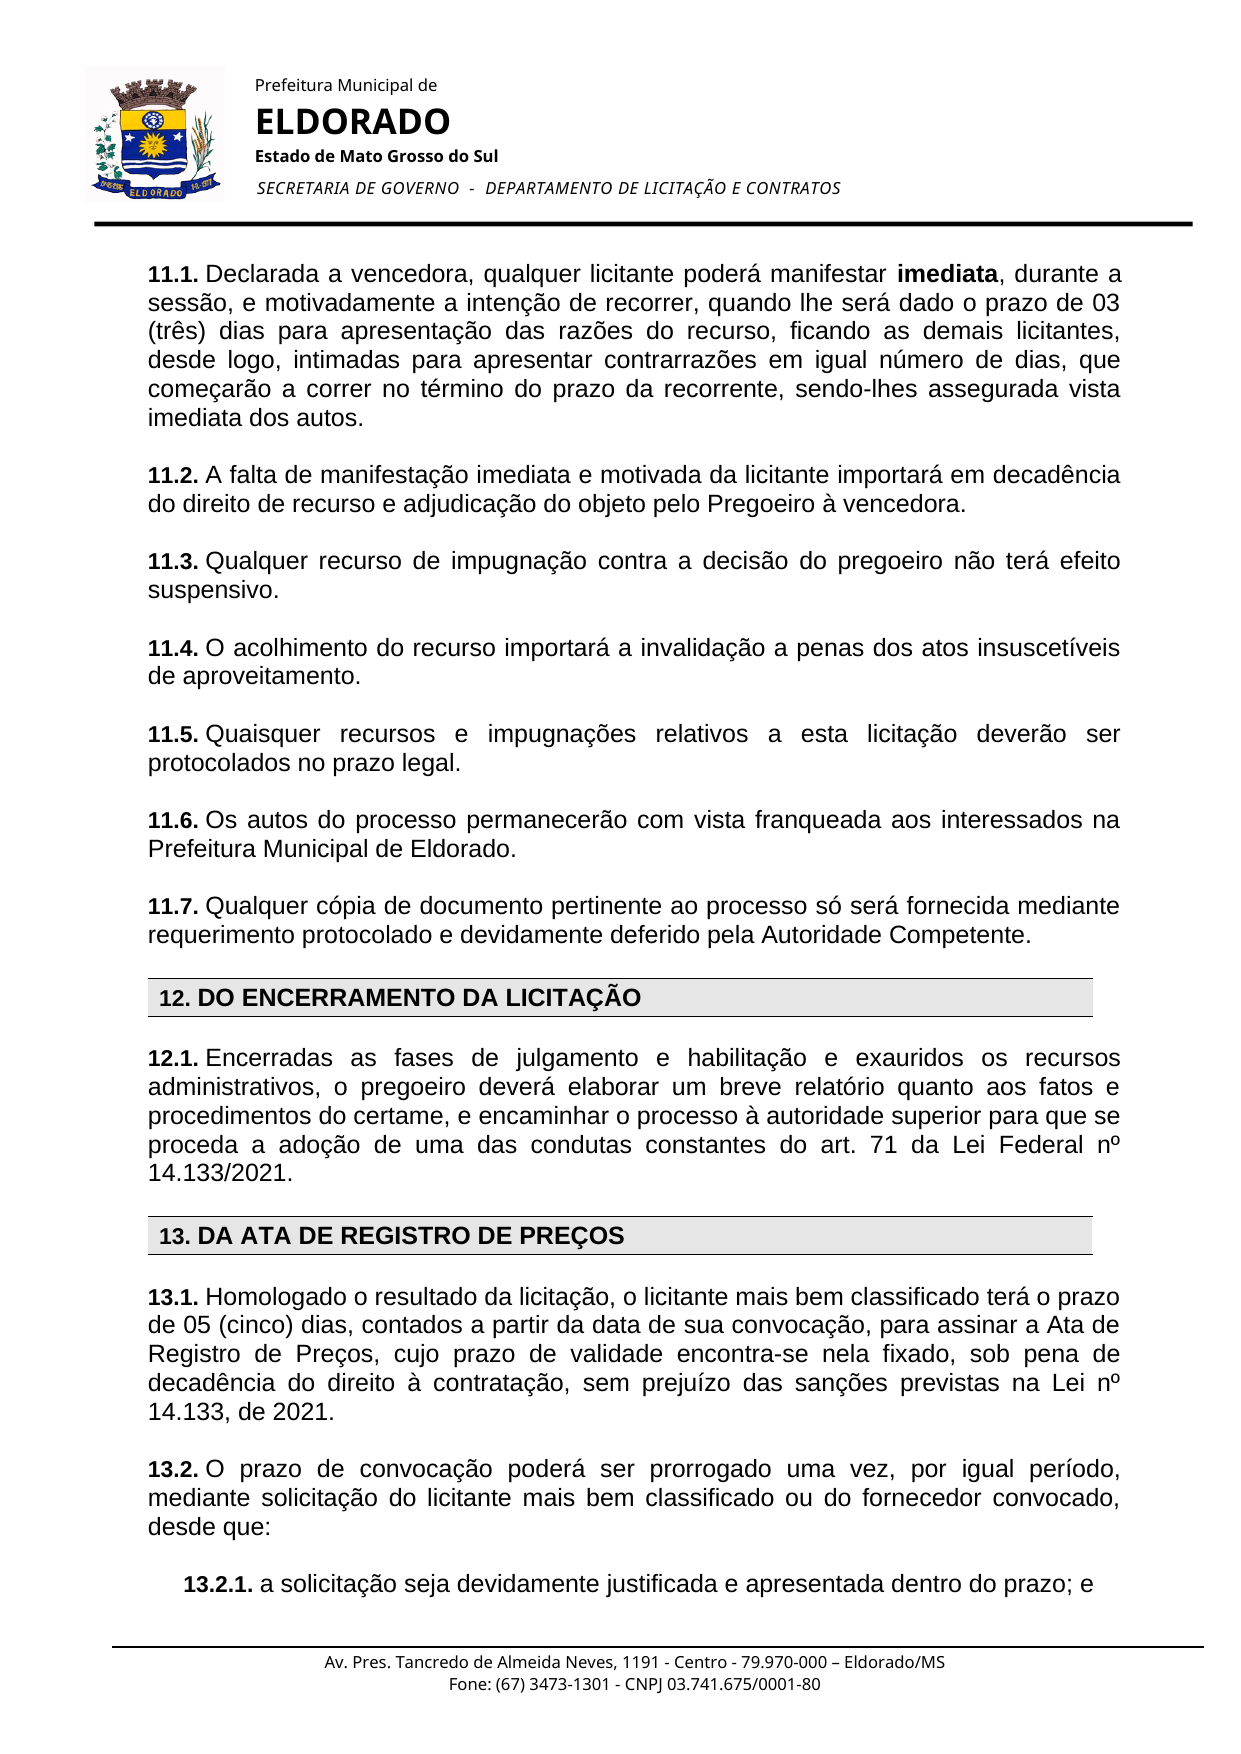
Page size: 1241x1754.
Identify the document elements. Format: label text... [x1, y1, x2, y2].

table_header DA ATA DE REGISTRO DE PREÇOS [148, 1217, 1092, 1254]
table_header DO ENCERRAMENTO DA LICITAÇÃO [148, 979, 1093, 1016]
picture [85, 66, 225, 202]
list O acolhimento do recurso importará a invalidação a penas dos atos insuscetíveis de aproveitamento. [148, 632, 1122, 690]
list Os autos do processo permanecerão com vista franqueada aos interessados na Prefeitura Municipal de Eldorado. [148, 805, 1122, 862]
list O prazo de convocação poderá ser prorrogado uma vez, por igual período, mediante solicitação do licitante mais bem classificado ou do fornecedor convocado, desde que: [148, 1454, 1122, 1540]
list a solicitação seja devidamente justificada e apresentada dentro do prazo; e [183, 1569, 1122, 1598]
list Quaisquer recursos e impugnações relativos a esta licitação deverão ser protocolados no prazo legal. [148, 719, 1122, 776]
list Declarada a vencedora, qualquer licitante poderá manifestar imediata, durante a sessão, e motivadamente a intenção de recorrer, quando lhe será dado o prazo de 03 (três) dias para apresentação das razões do recurso, ficando as demais licitantes, desde logo, intimadas para apresentar contrarrazões em igual número de dias, que começarão a correr no término do prazo da recorrente, sendo-lhes assegurada vista imediata dos autos. [148, 259, 1122, 431]
list Qualquer recurso de impugnação contra a decisão do pregoeiro não terá efeito suspensivo. [148, 546, 1122, 604]
list A falta de manifestação imediata e motivada da licitante importará em decadência do direito de recurso e adjudicação do objeto pelo Pregoeiro à vencedora. [148, 460, 1122, 517]
list Qualquer cópia de documento pertinente ao processo só será fornecida mediante requerimento protocolado e devidamente deferido pela Autoridade Competente. [148, 891, 1122, 949]
list Homologado o resultado da licitação, o licitante mais bem classificado terá o prazo de 05 (cinco) dias, contados a partir da data de sua convocação, para assinar a Ata de Registro de Preços, cujo prazo de validade encontra-se nela fixado, sob pena de decadência do direito à contratação, sem prejuízo das sanções previstas na Lei nº 14.133, de 2021. [148, 1282, 1122, 1425]
list Encerradas as fases de julgamento e habilitação e exauridos os recursos administrativos, o pregoeiro deverá elaborar um breve relatório quanto aos fatos e procedimentos do certame, e encaminhar o processo à autoridade superior para que se proceda a adoção de uma das condutas constantes do art. 71 da Lei Federal nº 14.133/2021. [148, 1043, 1122, 1187]
